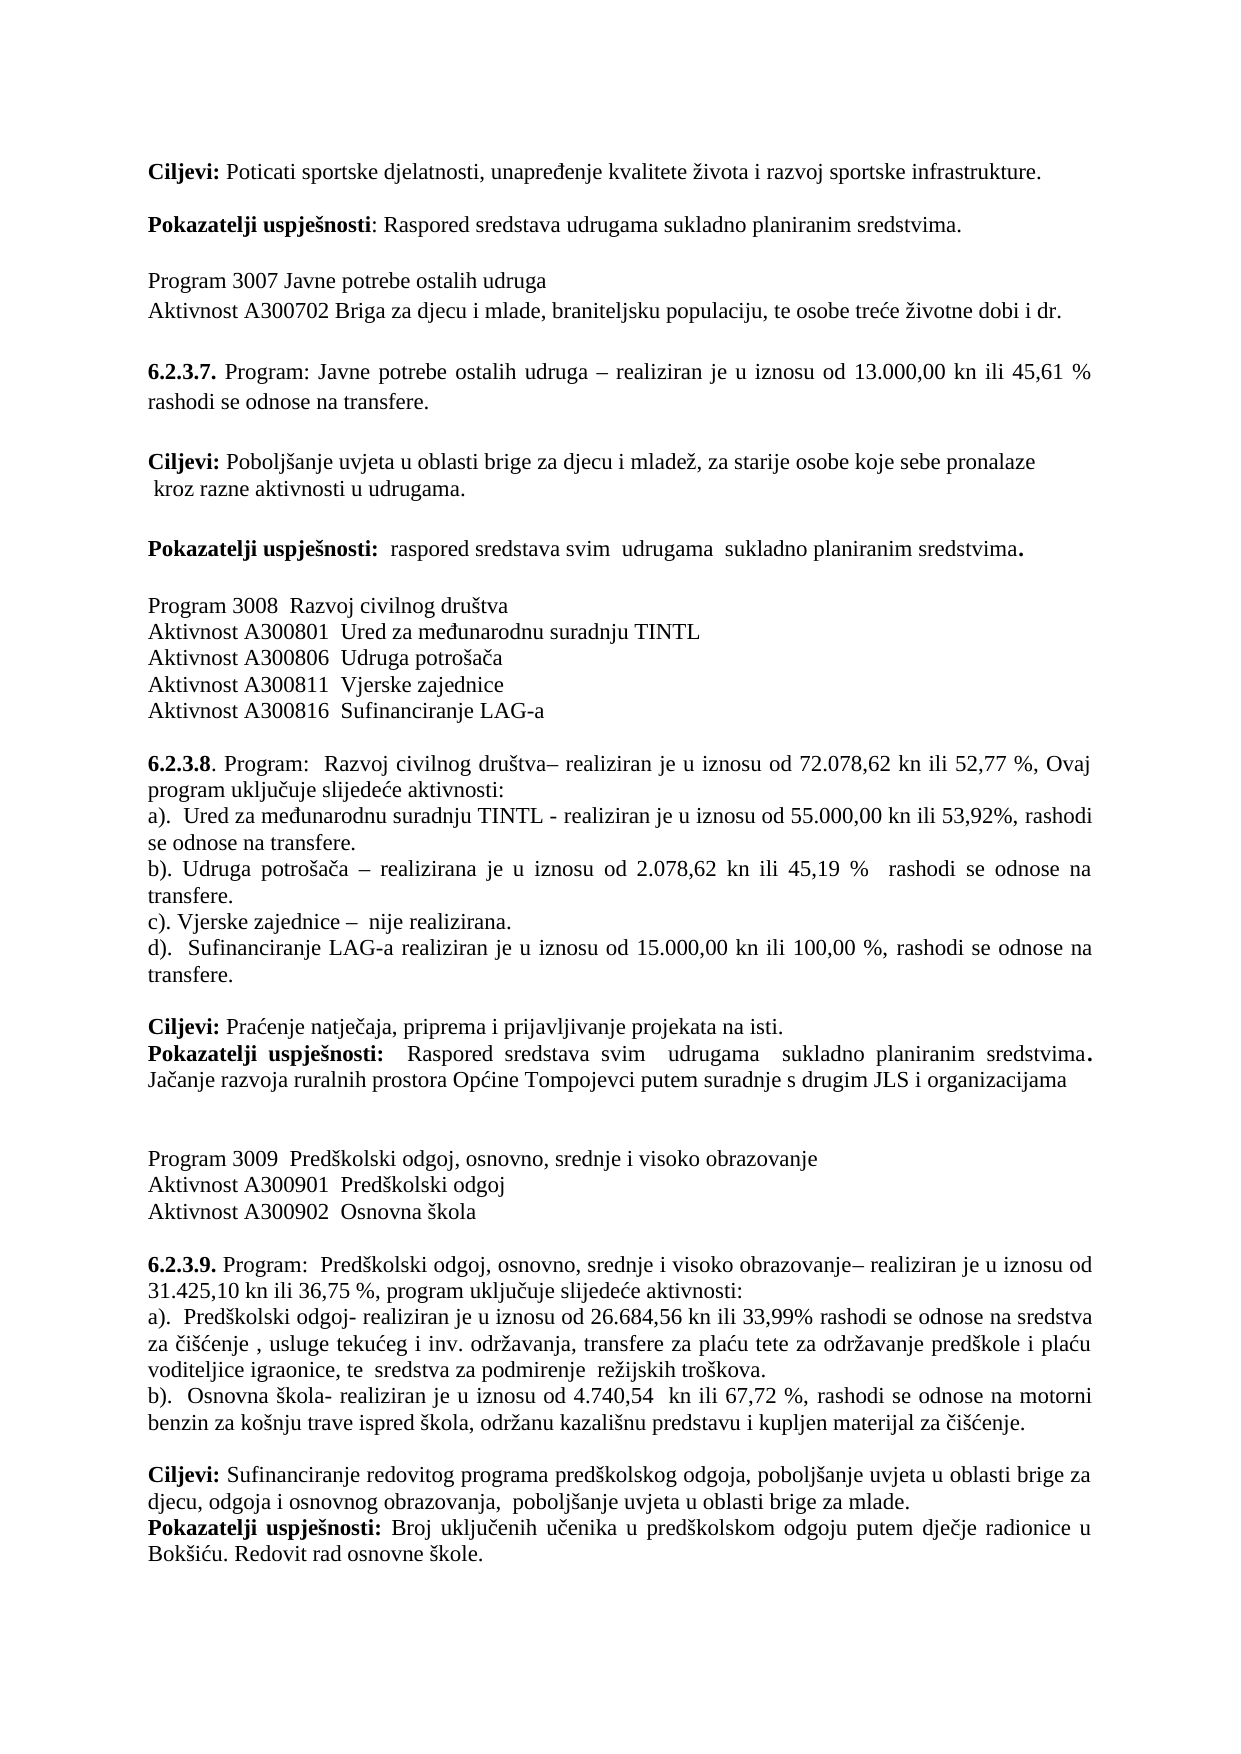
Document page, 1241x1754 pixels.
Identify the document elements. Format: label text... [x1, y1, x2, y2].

text Aktivnost A300902 Osnovna škola [148, 1198, 1092, 1224]
text Aktivnost A300816 Sufinanciranje LAG-a [148, 697, 1092, 723]
text Ciljevi: Sufinanciranje redovitog programa predškolskog odgoja, poboljšanje uvjeta u oblasti brige za djecu, odgoja i osnovnog obrazovanja, poboljšanje uvjeta u oblasti brige za mlade. [148, 1461, 1092, 1514]
text Ciljevi: Poticati sportske djelatnosti, unapređenje kvalitete života i razvoj sportske infrastrukture. [148, 158, 1092, 184]
text a). Ured za međunarodnu suradnju TINTL - realiziran je u iznosu od 55.000,00 kn ili 53,92%, rashodi se odnose na transfere. [148, 803, 1092, 855]
text a). Predškolski odgoj- realiziran je u iznosu od 26.684,56 kn ili 33,99% rashodi se odnose na sredstva za čišćenje , usluge tekućeg i inv. održavanja, transfere za plaću tete za održavanje predškole i plaću voditeljice igraonice, te sredstva za podmirenje režijskih troškova. [148, 1303, 1092, 1382]
text Aktivnost A300811 Vjerske zajednice [148, 671, 1092, 697]
text kroz razne aktivnosti u udrugama. [148, 475, 1092, 501]
text Pokazatelji uspješnosti: raspored sredstava svim udrugama sukladno planiranim sredstvima. [148, 535, 1092, 562]
text Aktivnost A300806 Udruga potrošača [148, 644, 1092, 671]
text Program 3008 Razvoj civilnog društva [148, 592, 1092, 618]
text 6.2.3.7. Program: Javne potrebe ostalih udruga – realiziran je u iznosu od 13.000,00 kn ili 45,61 % rashodi se odnose na transfere. [148, 358, 1092, 414]
text Program 3007 Javne potrebe ostalih udruga [148, 267, 1092, 293]
text b). Osnovna škola- realiziran je u iznosu od 4.740,54 kn ili 67,72 %, rashodi se odnose na motorni benzin za košnju trave ispred škola, održanu kazališnu predstavu i kupljen materijal za čišćenje. [148, 1382, 1092, 1435]
text 6.2.3.9. Program: Predškolski odgoj, osnovno, srednje i visoko obrazovanje– realiziran je u iznosu od 31.425,10 kn ili 36,75 %, program uključuje slijedeće aktivnosti: [148, 1251, 1092, 1303]
text Ciljevi: Praćenje natječaja, priprema i prijavljivanje projekata na isti. [148, 1013, 1092, 1040]
text Aktivnost A300702 Briga za djecu i mlade, braniteljsku populaciju, te osobe treće životne dobi i dr. [148, 297, 1092, 324]
text Program 3009 Predškolski odgoj, osnovno, srednje i visoko obrazovanje [148, 1145, 1092, 1172]
text b). Udruga potrošača – realizirana je u iznosu od 2.078,62 kn ili 45,19 % rashodi se odnose na transfere. [148, 855, 1092, 908]
text Pokazatelji uspješnosti: Raspored sredstava udrugama sukladno planiranim sredstvima. [148, 211, 1092, 237]
text Ciljevi: Poboljšanje uvjeta u oblasti brige za djecu i mladež, za starije osobe koje sebe pronalaze [148, 448, 1092, 475]
text d). Sufinanciranje LAG-a realiziran je u iznosu od 15.000,00 kn ili 100,00 %, rashodi se odnose na transfere. [148, 934, 1092, 987]
text Pokazatelji uspješnosti: Broj uključenih učenika u predškolskom odgoju putem dječje radionice u Bokšiću. Redovit rad osnovne škole. [148, 1514, 1092, 1567]
text Aktivnost A300801 Ured za međunarodnu suradnju TINTL [148, 618, 1092, 644]
text 6.2.3.8. Program: Razvoj civilnog društva– realiziran je u iznosu od 72.078,62 kn ili 52,77 %, Ovaj program uključuje slijedeće aktivnosti: [148, 750, 1092, 803]
text Pokazatelji uspješnosti: Raspored sredstava svim udrugama sukladno planiranim sredstvima. Jačanje razvoja ruralnih prostora Općine Tompojevci putem suradnje s drugim JLS i organizacijama [148, 1040, 1092, 1092]
text c). Vjerske zajednice – nije realizirana. [148, 908, 1092, 934]
text Aktivnost A300901 Predškolski odgoj [148, 1172, 1092, 1198]
